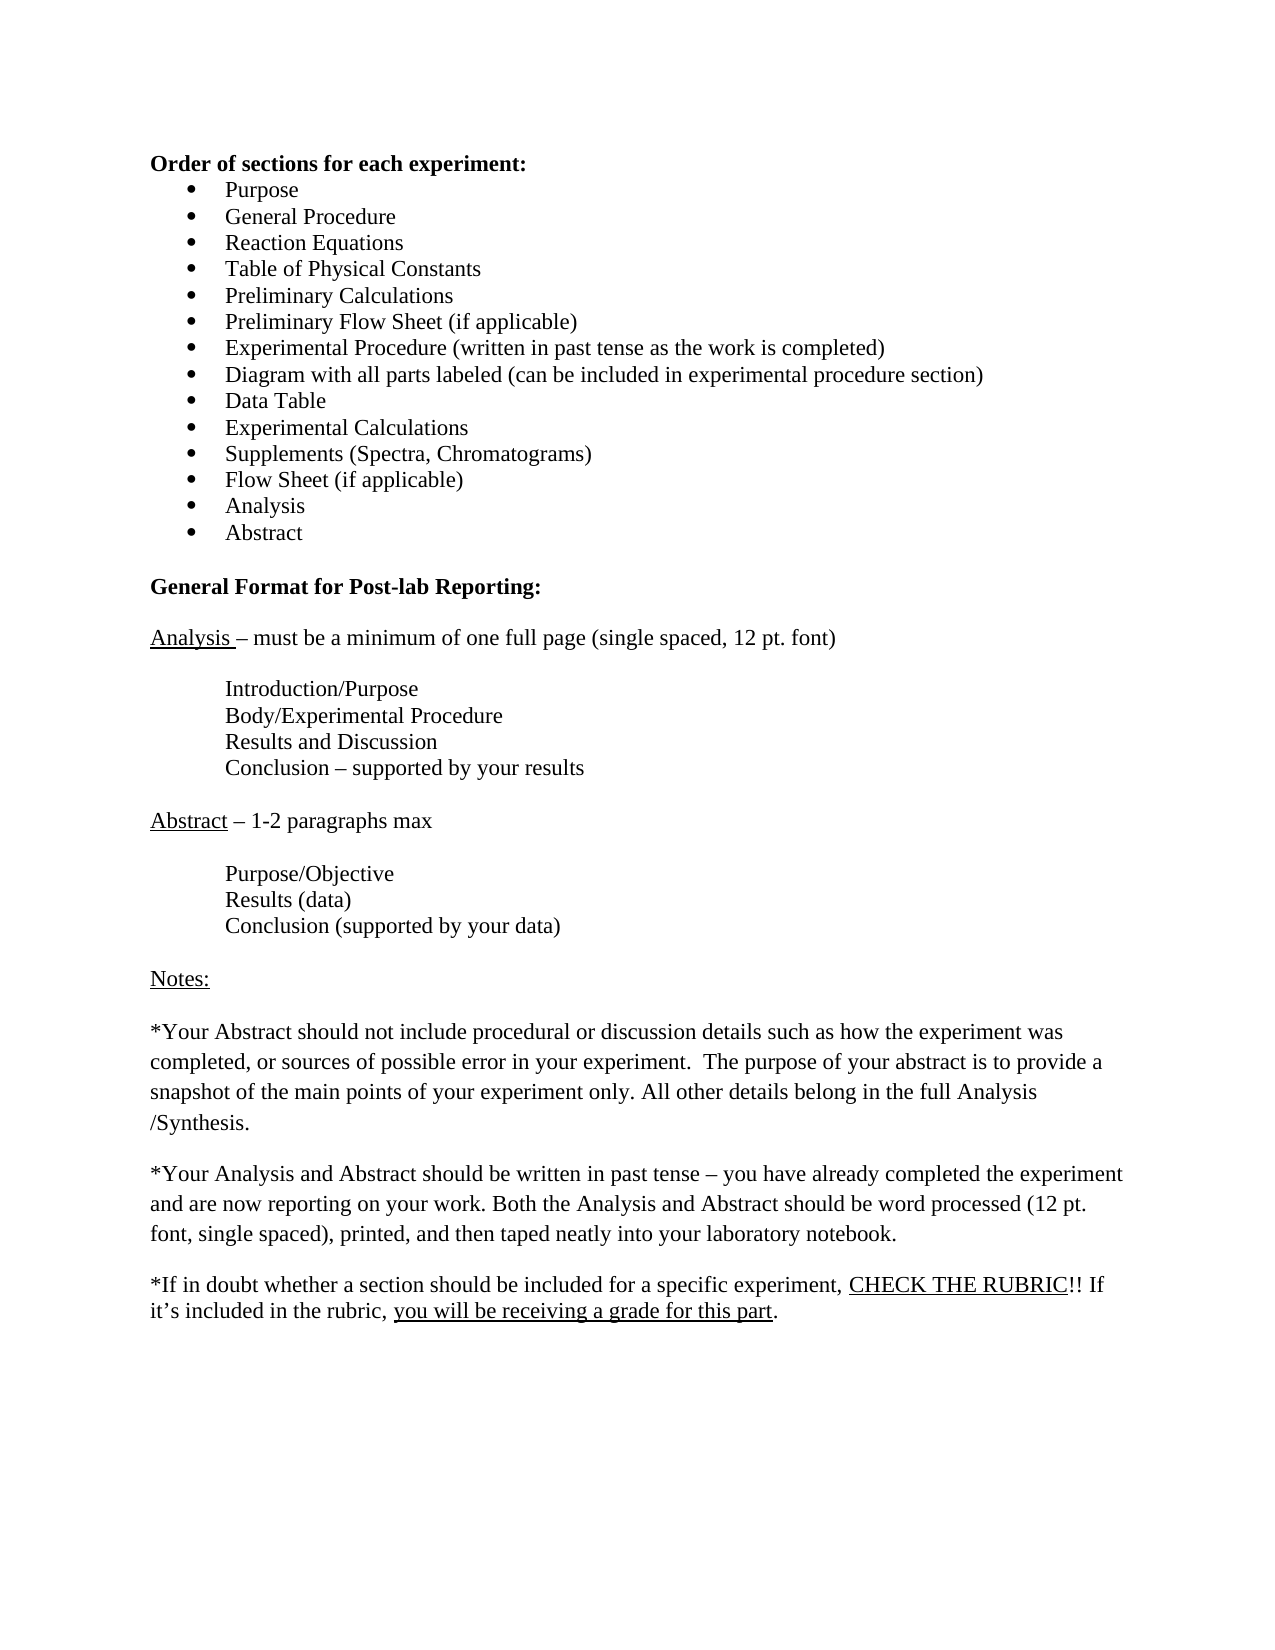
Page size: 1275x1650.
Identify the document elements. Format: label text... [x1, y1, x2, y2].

text Introduction/Purpose [225, 675, 1125, 702]
text Notes: [150, 965, 1125, 992]
text Order of sections for each experiment: [150, 150, 1125, 176]
text Abstract – 1-2 paragraphs max [150, 807, 1125, 833]
list General Procedure [187, 203, 1125, 229]
text Conclusion (supported by your data) [225, 913, 1125, 939]
text *Your Analysis and Abstract should be written in past tense – you have already completed the experiment and are now reporting on your work. Both the Analysis and Abstract should be word processed (12 pt. font, single spaced), printed, and then taped neatly into your laboratory notebook. [150, 1160, 1125, 1246]
list Purpose [187, 176, 1125, 203]
list Preliminary Flow Sheet (if applicable) [187, 308, 1125, 334]
text Results (data) [225, 886, 1125, 913]
list Reaction Equations [187, 229, 1125, 255]
list Experimental Procedure (written in past tense as the work is completed) [187, 334, 1125, 361]
list Preliminary Calculations [187, 282, 1125, 308]
text Purpose/Objective [225, 860, 1125, 886]
list Supplements (Spectra, Chromatograms) [187, 440, 1125, 466]
text Analysis – must be a minimum of one full page (single spaced, 12 pt. font) [150, 624, 1125, 651]
list Analysis [187, 493, 1125, 519]
list Table of Physical Constants [187, 255, 1125, 282]
list Diagram with all parts labeled (can be included in experimental procedure section) [187, 361, 1125, 387]
list Abstract [187, 519, 1125, 545]
text Results and Discussion [225, 728, 1125, 754]
list Flow Sheet (if applicable) [187, 466, 1125, 493]
text Body/Experimental Procedure [225, 702, 1125, 728]
list Data Table [187, 387, 1125, 413]
list Experimental Calculations [187, 413, 1125, 440]
text General Format for Post-lab Reporting: [150, 573, 1125, 600]
text *If in doubt whether a section should be included for a specific experiment, CHECK THE RUBRIC!! If it’s included in the rubric, you will be receiving a grade for this part. [150, 1271, 1125, 1324]
text Conclusion – supported by your results [225, 754, 1125, 781]
text *Your Abstract should not include procedural or discussion details such as how the experiment was completed, or sources of possible error in your experiment. The purpose of your abstract is to provide a snapshot of the main points of your experiment only. All other details belong in the full Analysis /Synthesis. [150, 1018, 1125, 1135]
